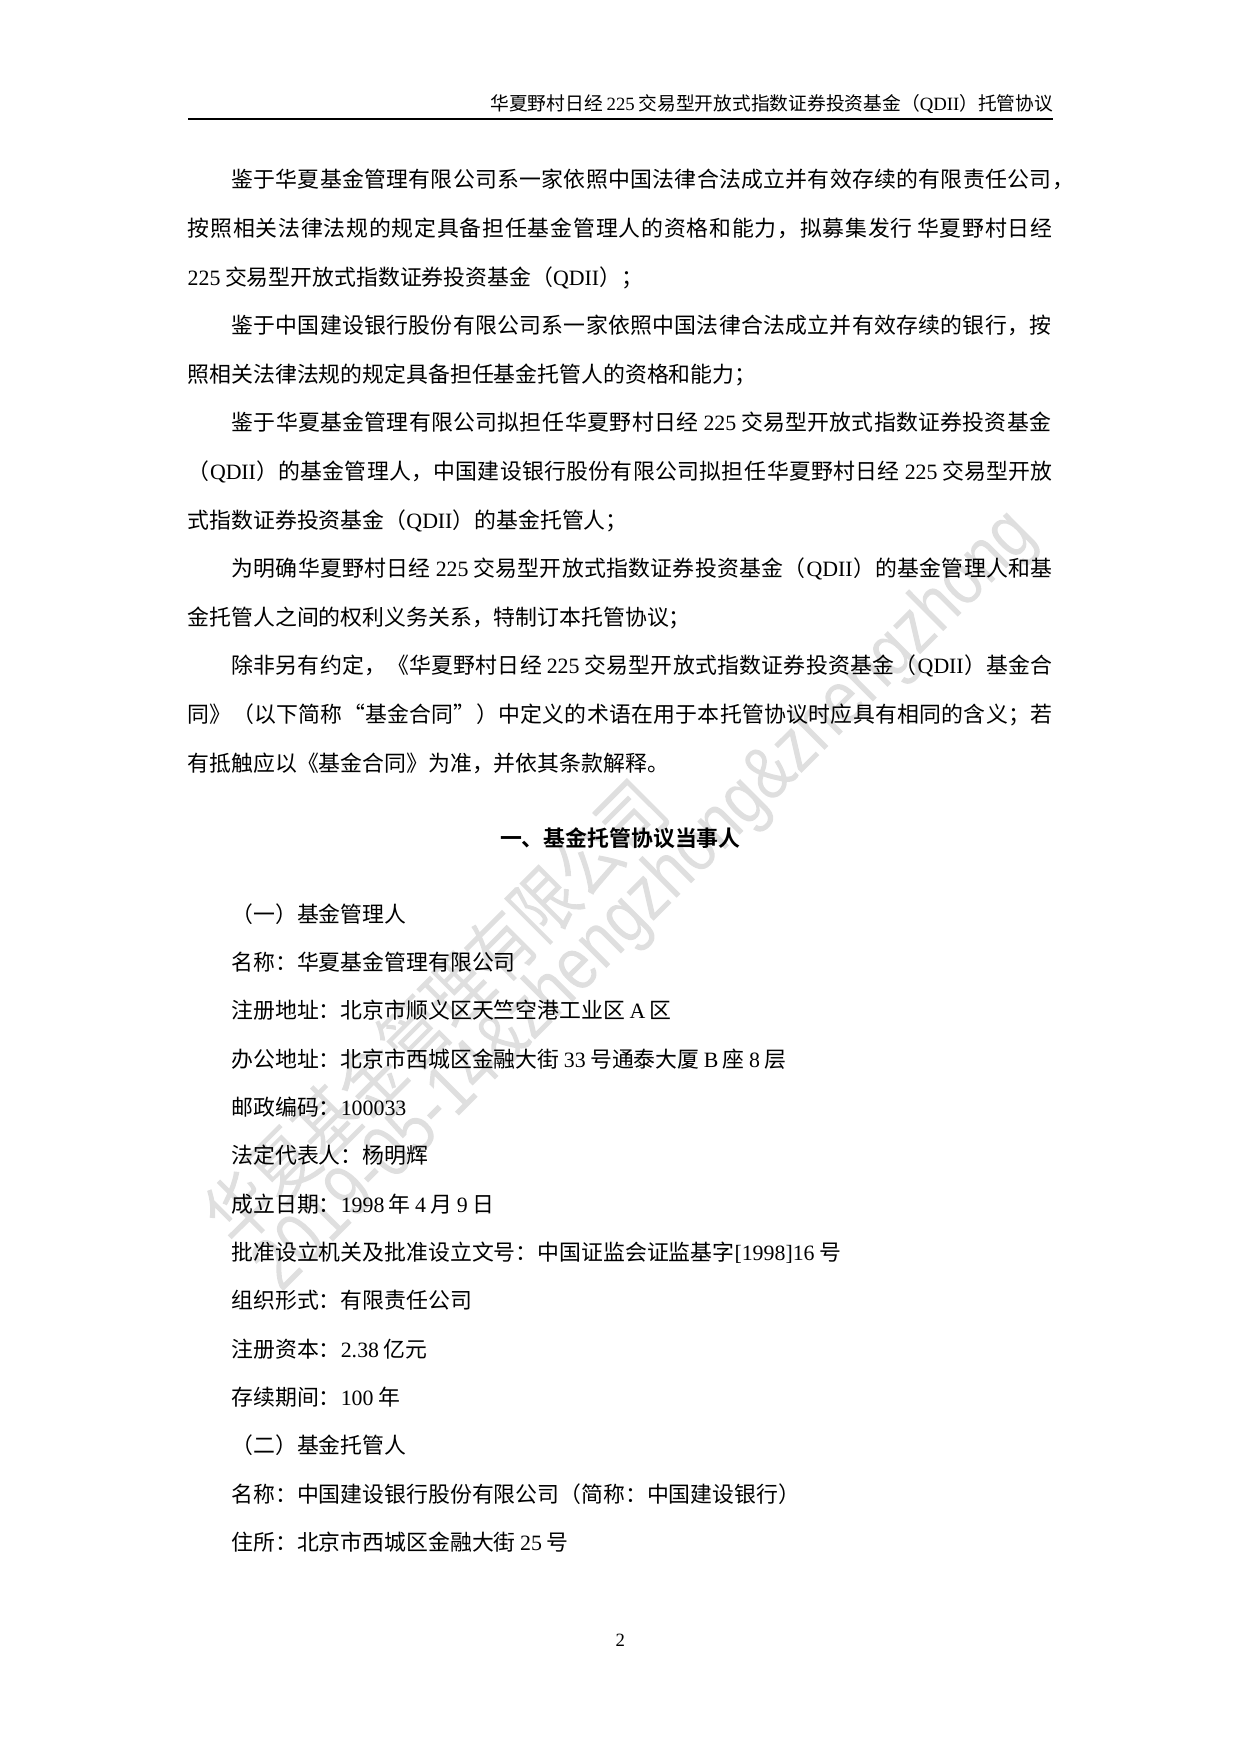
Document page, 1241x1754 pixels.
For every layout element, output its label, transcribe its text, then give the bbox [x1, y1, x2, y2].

text 邮政编码：100033 [187, 1089, 1053, 1122]
text 成立日期：1998年4月9日 [187, 1186, 1053, 1219]
text （二）基金托管人 [187, 1428, 1053, 1460]
text 住所：北京市西城区金融大街25号 [187, 1524, 1053, 1557]
text 鉴于中国建设银行股份有限公司系一家依照中国法律合法成立并有效存续的银行，按照相关法律法规的规定具备担任基金托管人的资格和能力； [187, 308, 1053, 389]
text 办公地址：北京市西城区金融大街33号通泰大厦B座8层 [187, 1041, 1053, 1074]
text 组织形式：有限责任公司 [187, 1283, 1053, 1315]
text 除非另有约定，《华夏野村日经225交易型开放式指数证券投资基金（QDII）基金合同》（以下简称“基金合同”）中定义的术语在用于本托管协议时应具有相同的含义；若有抵触应以《基金合同》为准，并依其条款解释。 [187, 648, 1053, 778]
text 为明确华夏野村日经225交易型开放式指数证券投资基金（QDII）的基金管理人和基金托管人之间的权利义务关系，特制订本托管协议； [187, 551, 1053, 632]
text 批准设立机关及批准设立文号：中国证监会证监基字[1998]16号 [187, 1234, 1053, 1267]
text 存续期间：100年 [187, 1379, 1053, 1412]
text 注册地址：北京市顺义区天竺空港工业区A区 [187, 993, 1053, 1025]
subtitle 一、基金托管协议当事人 [187, 821, 1053, 853]
text 法定代表人：杨明辉 [187, 1138, 1053, 1170]
text 注册资本：2.38亿元 [187, 1331, 1053, 1364]
text 鉴于华夏基金管理有限公司拟担任华夏野村日经225交易型开放式指数证券投资基金（QDII）的基金管理人，中国建设银行股份有限公司拟担任华夏野村日经225交易型开放式指数证券投资基金（QDII）的基金托管人； [187, 405, 1053, 535]
text （一）基金管理人 [187, 896, 1053, 929]
text 名称：华夏基金管理有限公司 [187, 944, 1053, 977]
text 鉴于华夏基金管理有限公司系一家依照中国法律合法成立并有效存续的有限责任公司，按照相关法律法规的规定具备担任基金管理人的资格和能力，拟募集发行华夏野村日经225交易型开放式指数证券投资基金（QDII）； [187, 162, 1053, 292]
text 名称：中国建设银行股份有限公司（简称：中国建设银行） [187, 1476, 1053, 1509]
